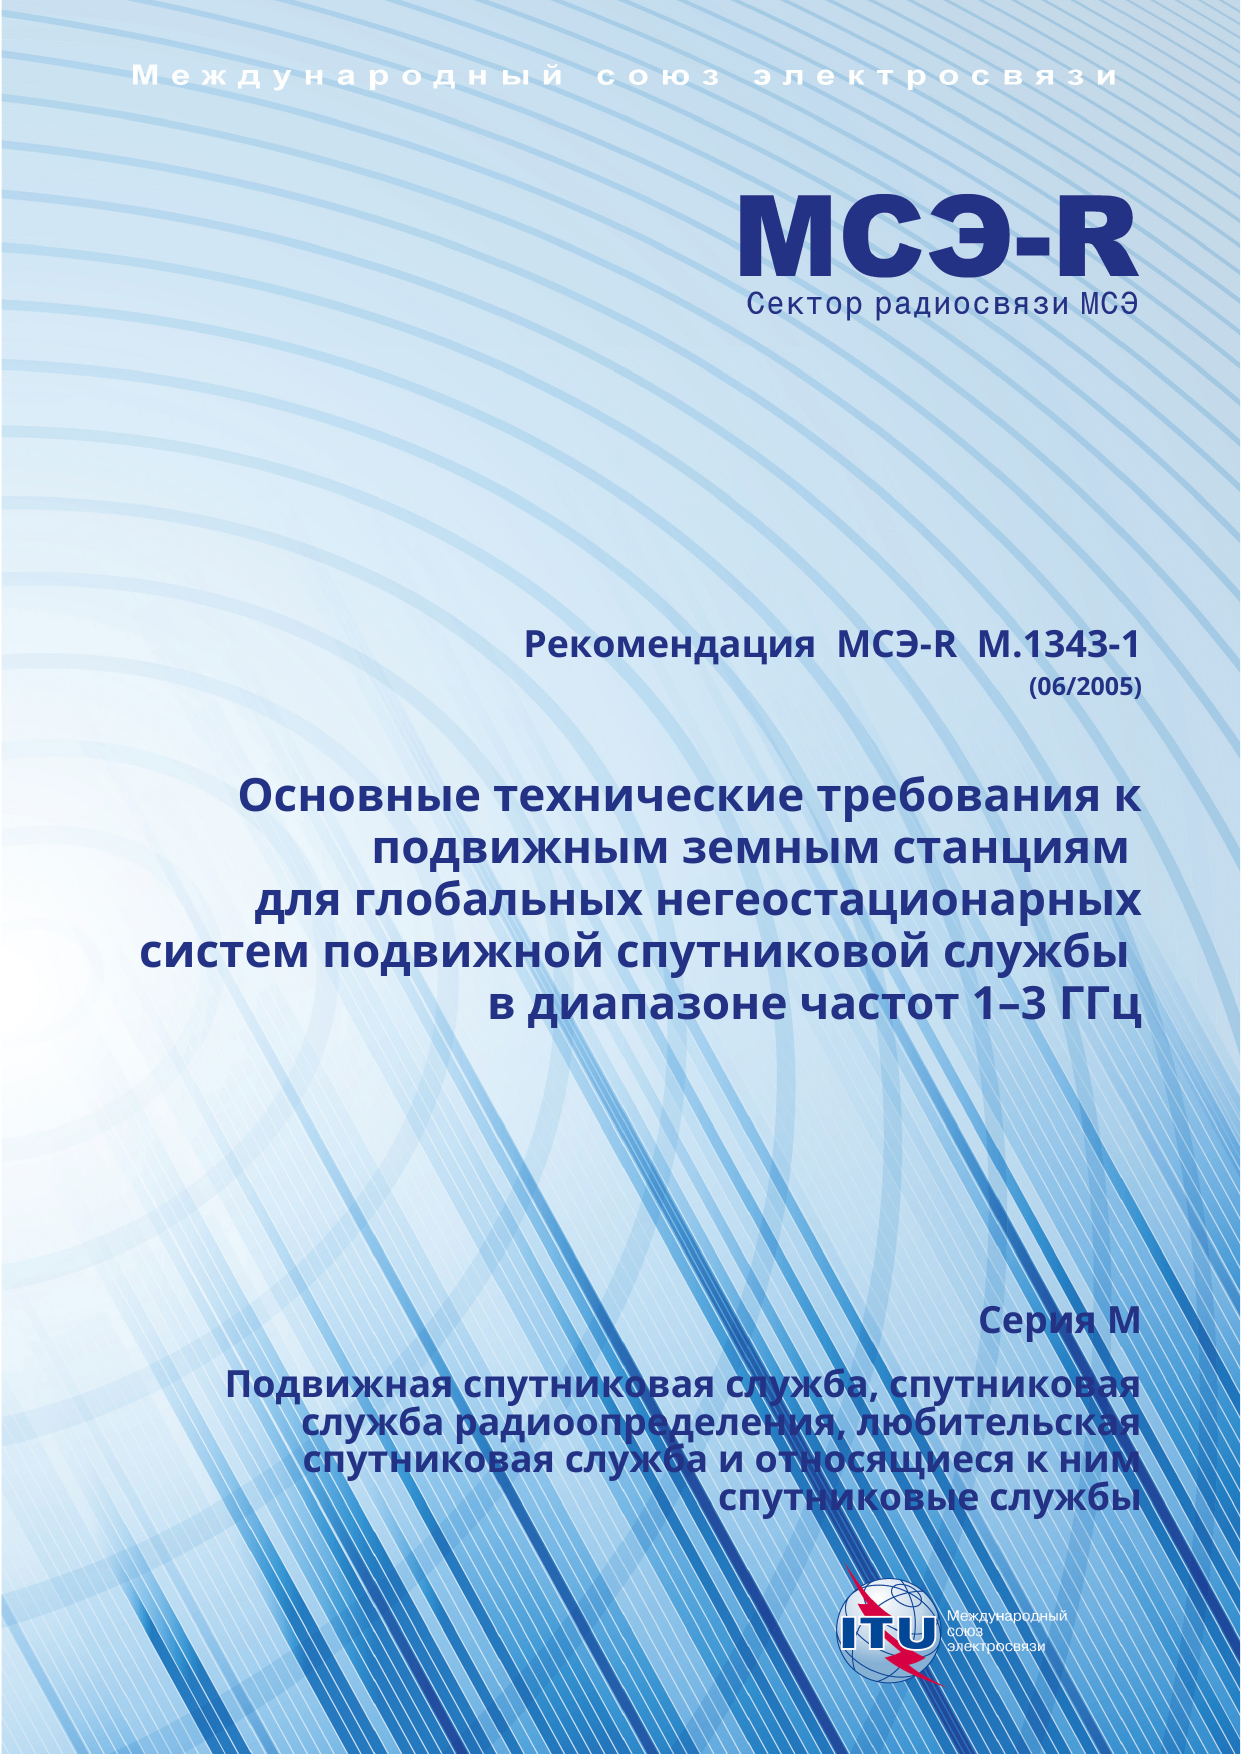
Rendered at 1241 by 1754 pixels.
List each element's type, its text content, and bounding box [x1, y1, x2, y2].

table_cell Основные технические требования к подвижным земным станциям для глобальных негеостационарных систем подвижной спутниковой службы в диапазоне частот 1–3 ГГц [102, 701, 1153, 1091]
picture [1, 0, 1241, 1754]
table_cell Серия M Подвижная спутниковая служба, спутниковая служба радиоопределения, любительская спутниковая служба и относящиеся к ним спутниковые службы [102, 1091, 1153, 1582]
table_header Рекомендация МСЭ-R M.1343-1 (06/2005) [102, 526, 1153, 701]
